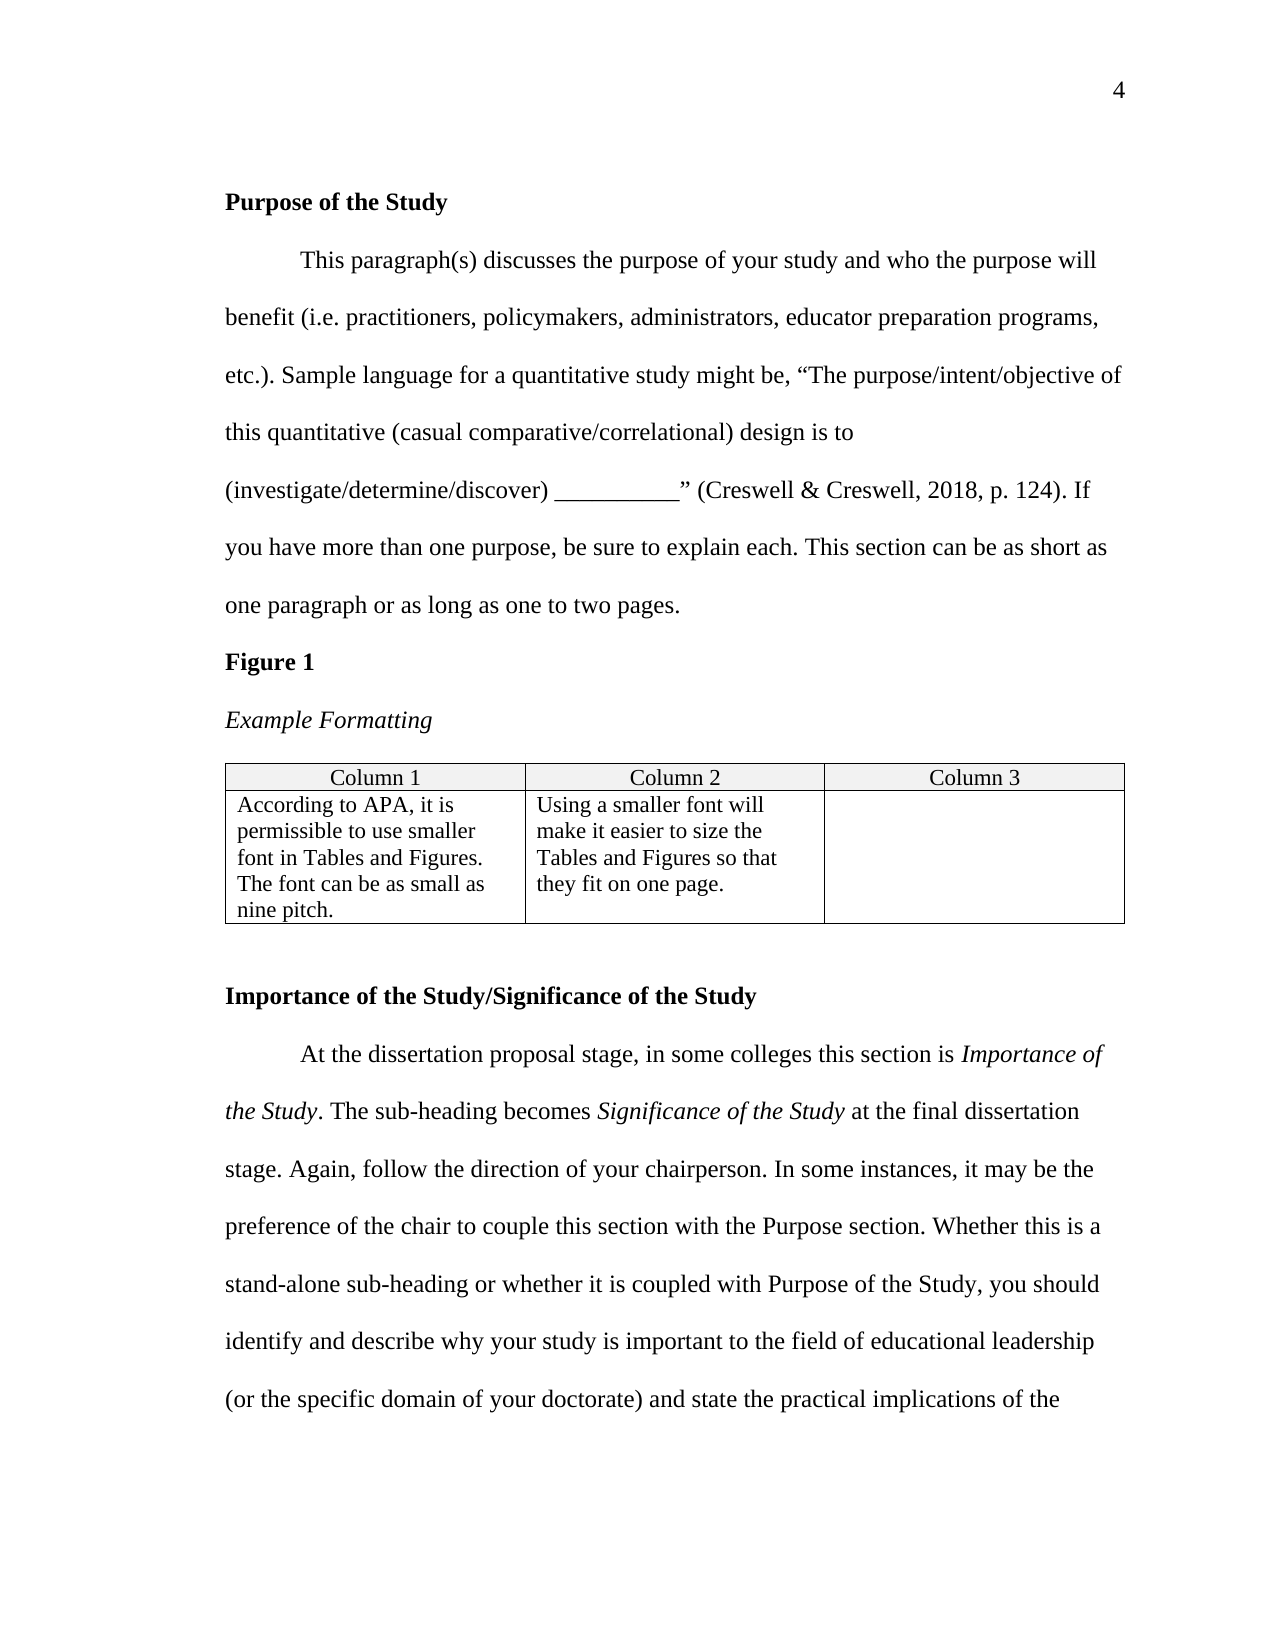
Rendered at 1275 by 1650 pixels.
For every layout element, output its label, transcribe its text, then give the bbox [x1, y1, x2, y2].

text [225, 1039, 1125, 1412]
text Example Formatting [225, 705, 1125, 734]
table_header Column 3 [825, 764, 1124, 790]
text Figure 1 [225, 647, 1125, 676]
table_cell According to APA, it is permissible to use smaller font in Tables and Figures. The font can be as small as nine pitch. [226, 791, 525, 923]
table_cell Using a smaller font will make it easier to size the Tables and Figures so that they fit on one page. [526, 791, 824, 923]
table_cell [825, 791, 1124, 923]
subtitle Purpose of the Study [225, 187, 1125, 216]
text This paragraph(s) discusses the purpose of your study and who the purpose will benefit (i.e. practitioners, policymakers, administrators, educator preparation programs, etc.). Sample language for a quantitative study might be, “The purpose/intent/objective of this quantitative (casual comparative/correlational) design is to (investigate/determine/discover) __________” . If you have more than one purpose, be sure to explain each. This section can be as short as one paragraph or as long as one to two pages. [225, 245, 1125, 619]
subtitle Importance of the Study/Significance of the Study [225, 981, 1125, 1010]
table_header Column 2 [526, 764, 824, 790]
table_header Column 1 [226, 764, 525, 790]
